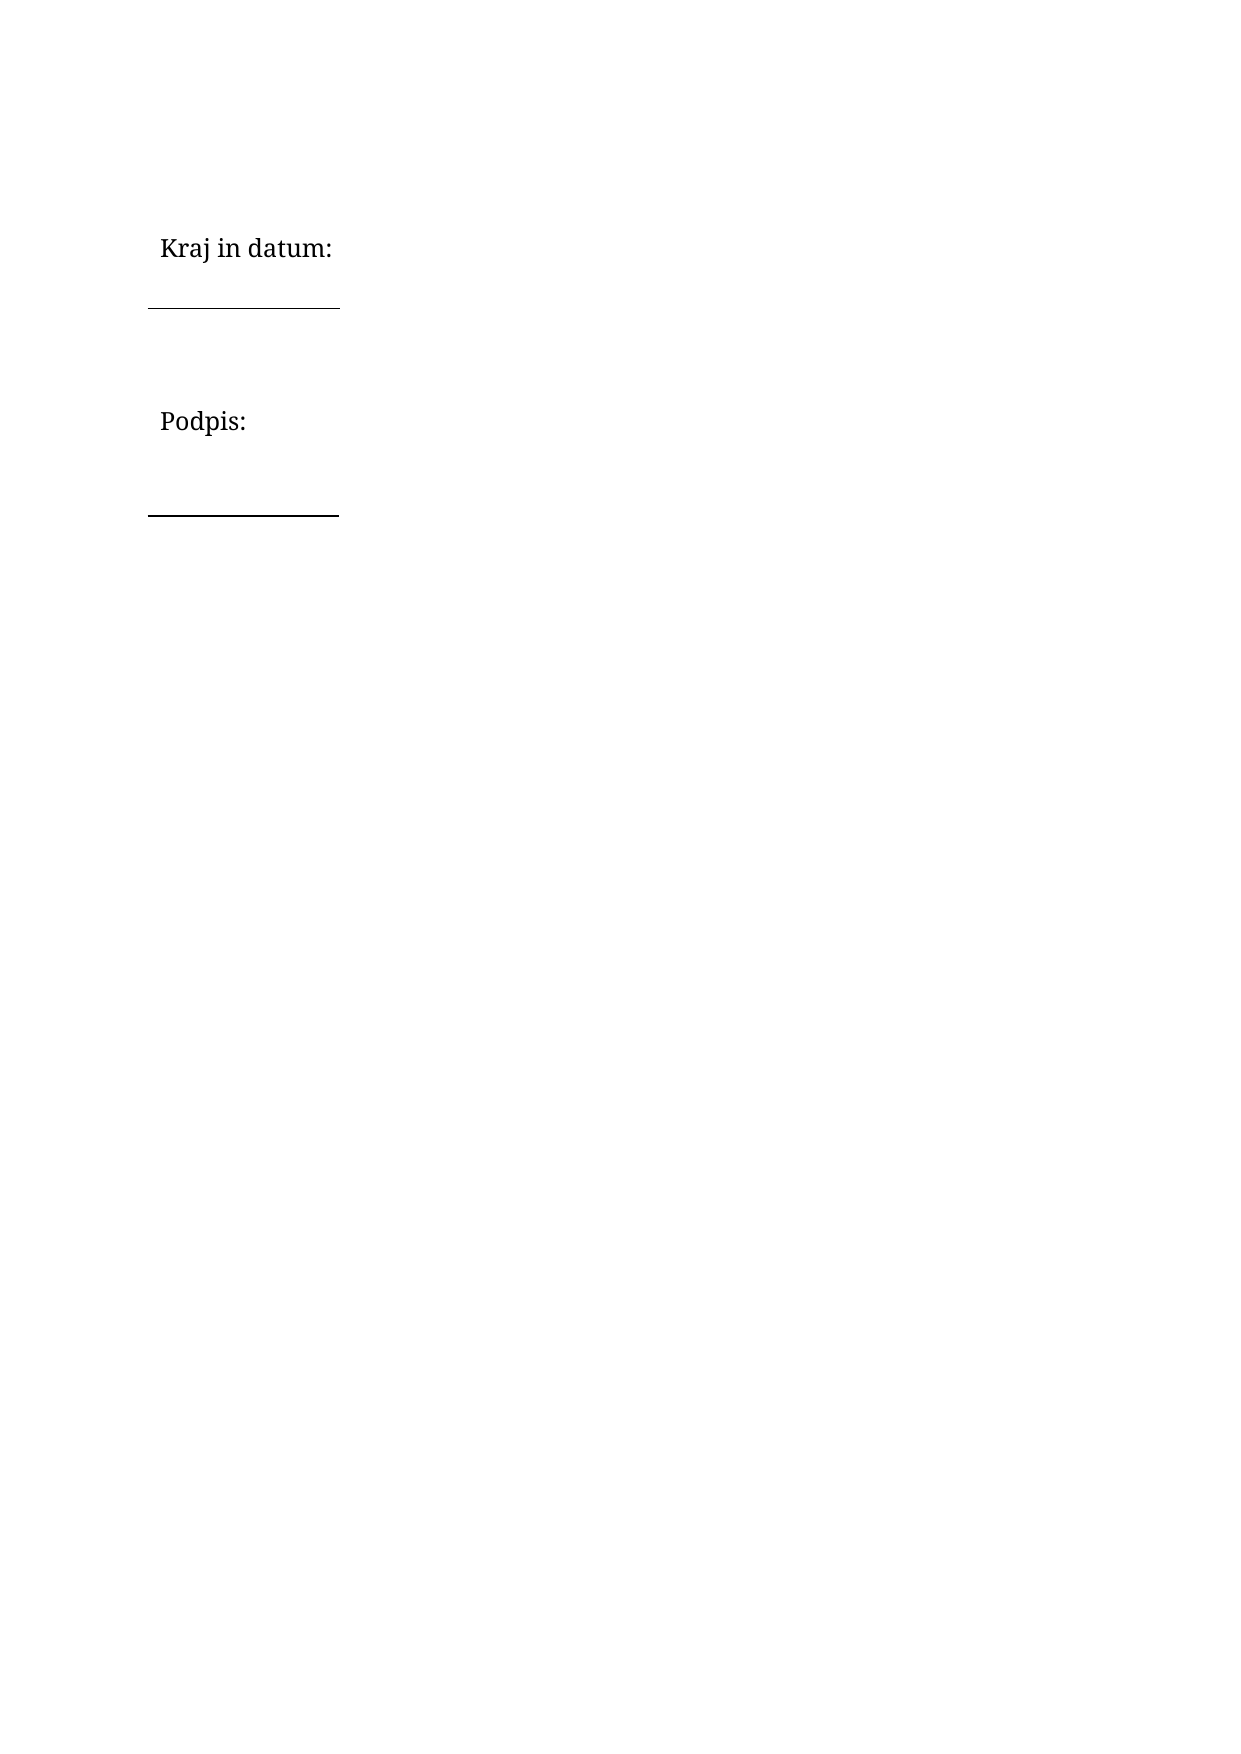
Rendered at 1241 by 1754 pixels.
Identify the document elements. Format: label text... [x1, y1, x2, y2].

text Podpis: [160, 404, 1093, 438]
text Kraj in datum: [160, 231, 1093, 264]
